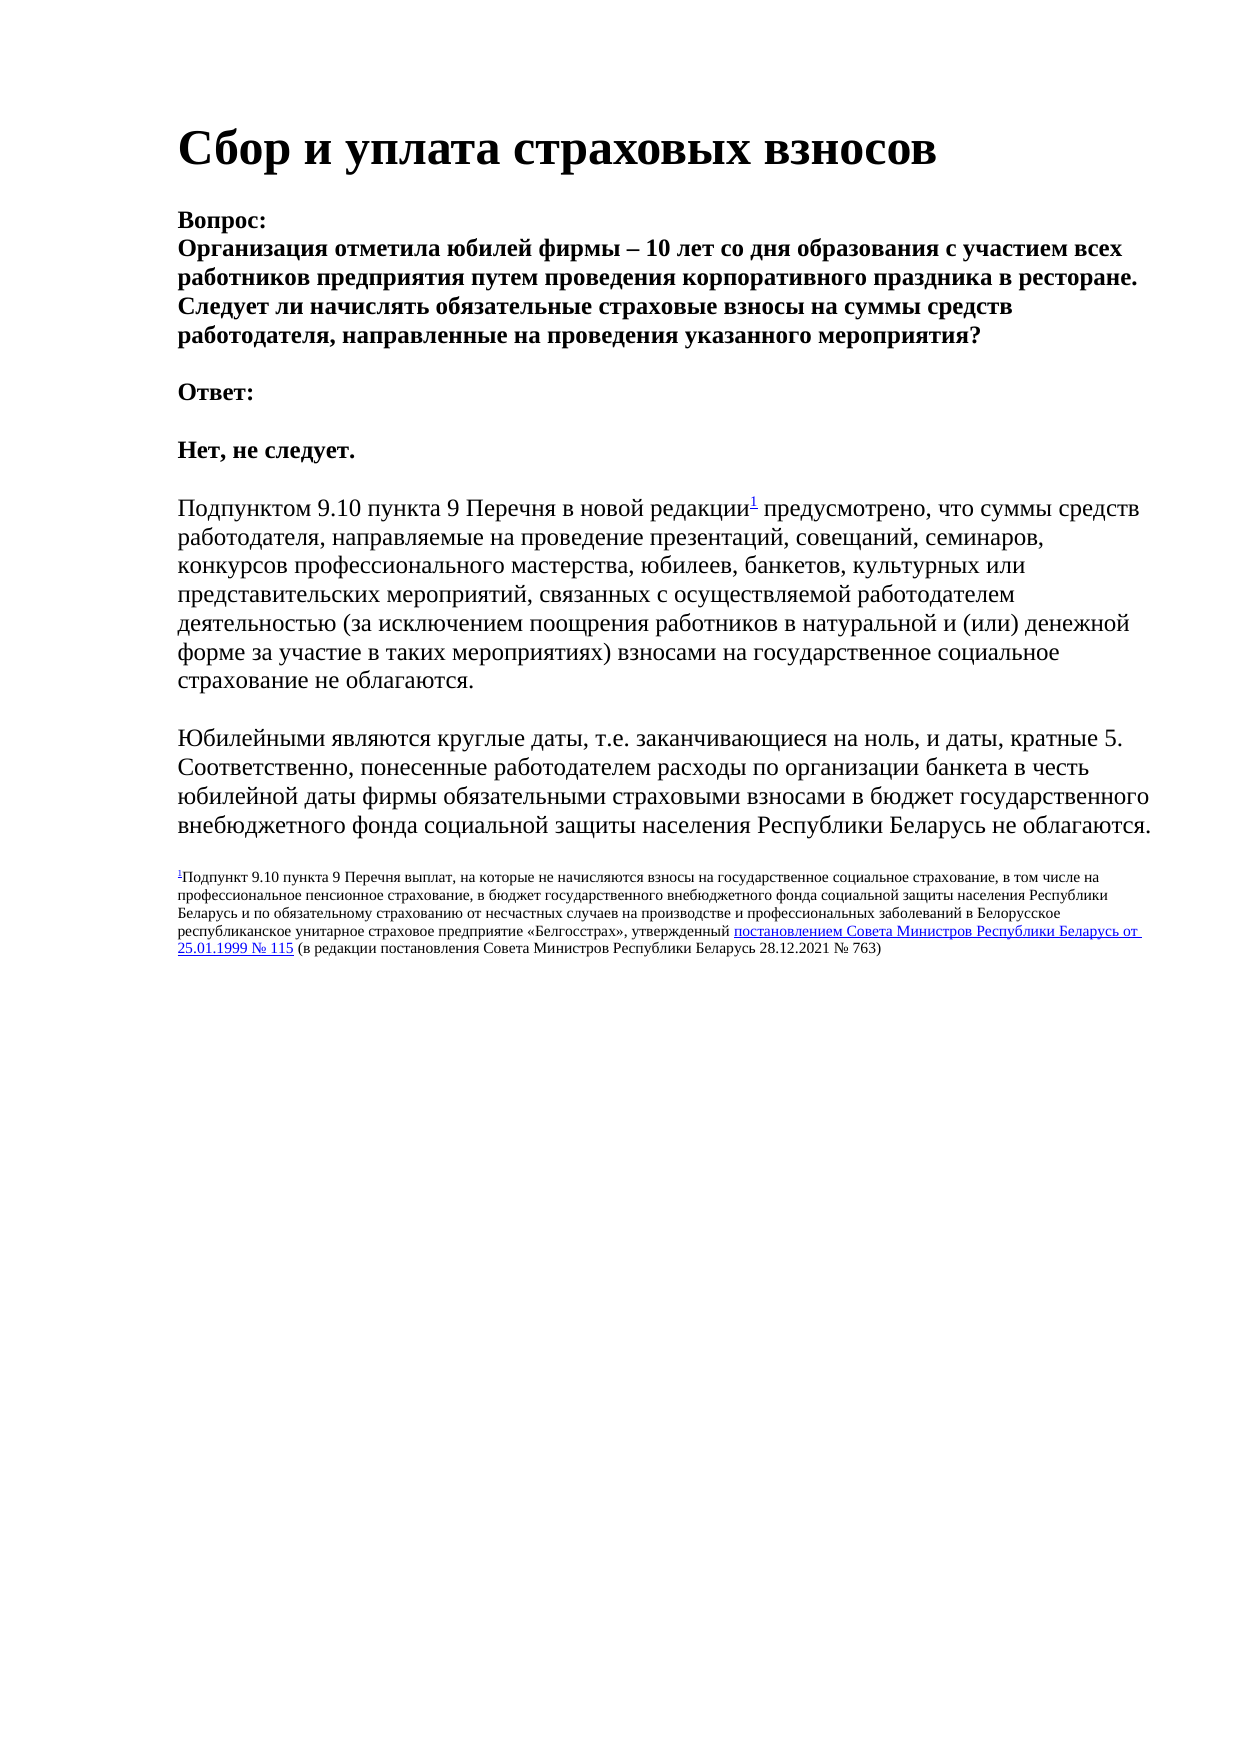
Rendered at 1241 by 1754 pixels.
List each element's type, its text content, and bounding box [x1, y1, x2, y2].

text Вопрос: Организация отметила юбилей фирмы – 10 лет со дня образования с участием всех работников предприятия путем проведения корпоративного праздника в ресторане. Следует ли начислять обязательные страховые взносы на суммы средств работодателя, направленные на проведения указанного мероприятия? [177, 205, 1152, 348]
text Нет, не следует. [177, 435, 1152, 464]
text Юбилейными являются круглые даты, т.е. заканчивающиеся на ноль, и даты, кратные 5. Соответственно, понесенные работодателем расходы по организации банкета в честь юбилейной даты фирмы обязательными страховыми взносами в бюджет государственного внебюджетного фонда социальной защиты населения Республики Беларусь не облагаются. [177, 723, 1152, 838]
text 1Подпункт 9.10 пункта 9 Перечня выплат, на которые не начисляются взносы на государственное социальное страхование, в том числе на профессиональное пенсионное страхование, в бюджет государственного внебюджетного фонда социальной защиты населения Республики Беларусь и по обязательному страхованию от несчастных случаев на производстве и профессиональных заболеваний в Белорусское республиканское унитарное страховое предприятие «Белгосстрах», утвержденный постановлением Совета Министров Республики Беларусь от 25.01.1999 № 115 (в редакции постановления Совета Министров Республики Беларусь 28.12.2021 № 763) [177, 868, 1152, 957]
text Подпунктом 9.10 пункта 9 Перечня в новой редакции1 предусмотрено, что суммы средств работодателя, направляемые на проведение презентаций, совещаний, семинаров, конкурсов профессионального мастерства, юбилеев, банкетов, культурных или представительских мероприятий, связанных с осуществляемой работодателем деятельностью (за исключением поощрения работников в натуральной и (или) денежной форме за участие в таких мероприятиях) взносами на государственное социальное страхование не облагаются. [177, 493, 1152, 694]
text Ответ: [177, 348, 1152, 406]
text Сбор и уплата страховых взносов [177, 118, 1152, 176]
